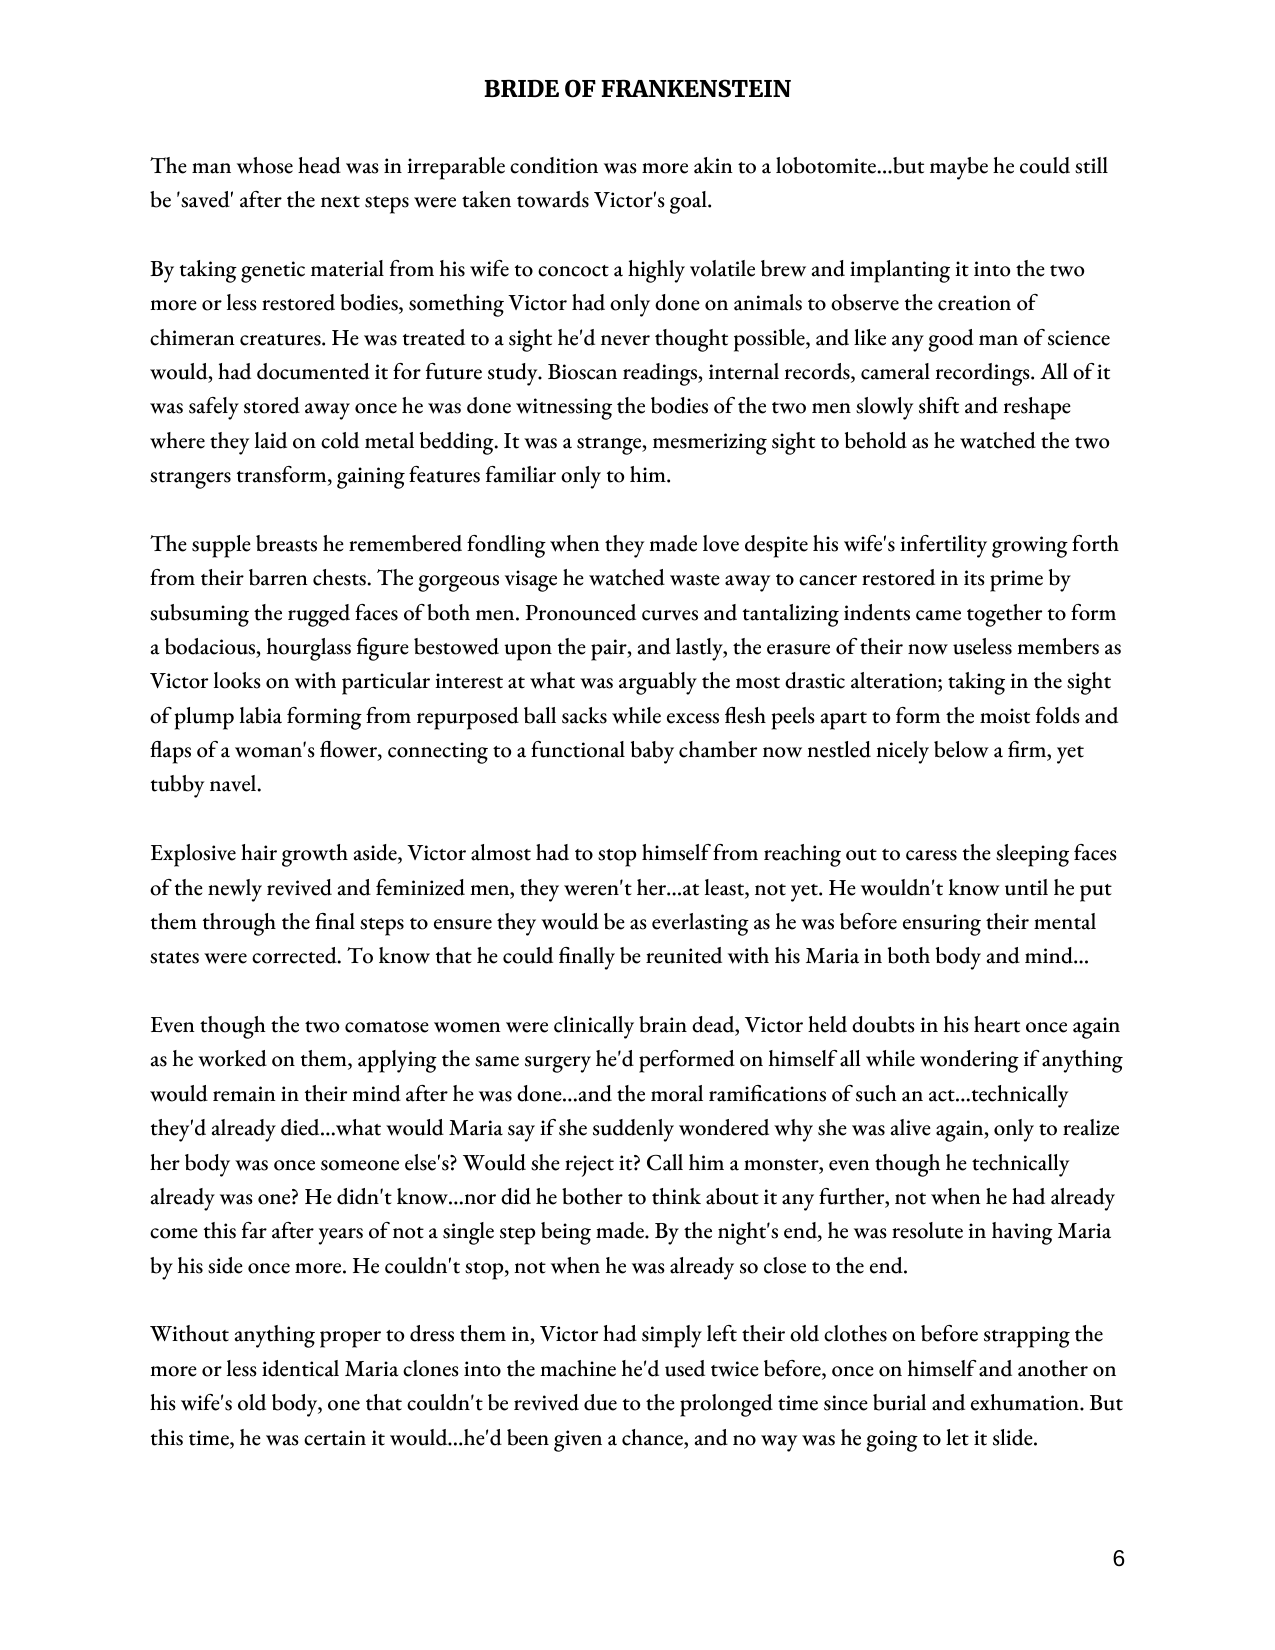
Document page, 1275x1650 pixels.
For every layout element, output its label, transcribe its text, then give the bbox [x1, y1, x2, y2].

text Even though the two comatose women were clinically brain dead, Victor held doubts in his heart once again as he worked on them, applying the same surgery he'd performed on himself all while wondering if anything would remain in their mind after he was done…and the moral ramifications of such an act…technically they'd already died…what would Maria say if she suddenly wondered why she was alive again, only to realize her body was once someone else's? Would she reject it? Call him a monster, even though he technically already was one? He didn't know…nor did he bother to think about it any further, not when he had already come this far after years of not a single step being made. By the night's end, he was resolute in having Maria by his side once more. He couldn't stop, not when he was already so close to the end. [150, 1009, 1125, 1280]
text By taking genetic material from his wife to concoct a highly volatile brew and implanting it into the two more or less restored bodies, something Victor had only done on animals to observe the creation of chimeran creatures. He was treated to a sight he'd never thought possible, and like any good man of science would, had documented it for future study. Bioscan readings, internal records, cameral recordings. All of it was safely stored away once he was done witnessing the bodies of the two men slowly shift and reshape where they laid on cold metal bedding. It was a strange, mesmerizing sight to behold as he watched the two strangers transform, gaining features familiar only to him. [150, 253, 1125, 489]
text Without anything proper to dress them in, Victor had simply left their old clothes on before strapping the more or less identical Maria clones into the machine he'd used twice before, once on himself and another on his wife's old body, one that couldn't be revived due to the prolonged time since burial and exhumation. But this time, he was certain it would…he'd been given a chance, and no way was he going to let it slide. [150, 1319, 1125, 1452]
text Explosive hair growth aside, Victor almost had to stop himself from reaching out to caress the sleeping faces of the newly revived and feminized men, they weren't her…at least, not yet. He wouldn't know until he put them through the final steps to ensure they would be as everlasting as he was before ensuring their mental states were corrected. To know that he could finally be reunited with his Maria in both body and mind… [150, 837, 1125, 971]
text The supple breasts he remembered fondling when they made love despite his wife's infertility growing forth from their barren chests. The gorgeous visage he watched waste away to cancer restored in its prime by subsuming the rugged faces of both men. Pronounced curves and tantalizing indents came together to form a bodacious, hourglass figure bestowed upon the pair, and lastly, the erasure of their now useless members as Victor looks on with particular interest at what was arguably the most drastic alteration; taking in the sight of plump labia forming from repurposed ball sacks while excess flesh peels apart to form the moist folds and flaps of a woman's flower, connecting to a functional baby chamber now nestled nicely below a firm, yet tubby navel. [150, 528, 1125, 799]
text The man whose head was in irreparable condition was more akin to a lobotomite…but maybe he could still be 'saved' after the next steps were taken towards Victor's goal. [150, 150, 1125, 214]
